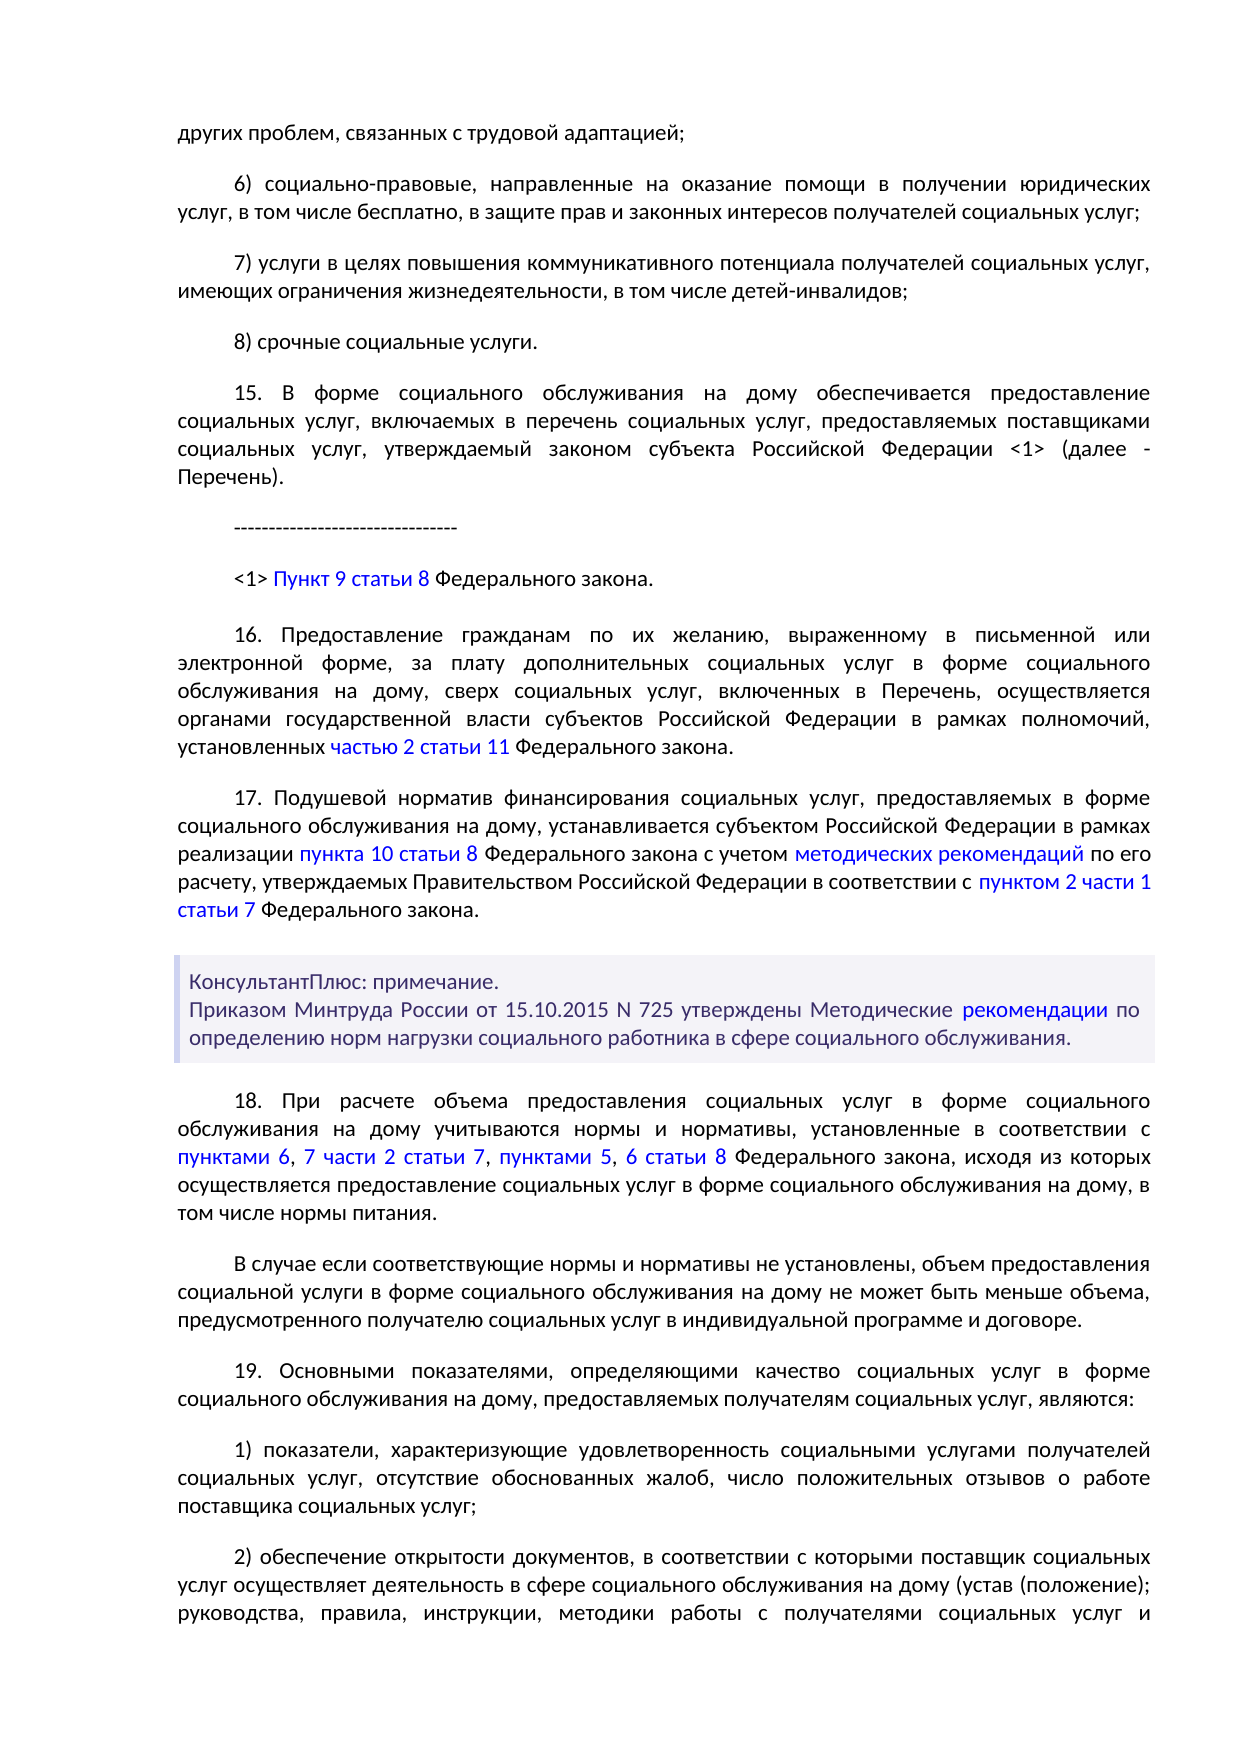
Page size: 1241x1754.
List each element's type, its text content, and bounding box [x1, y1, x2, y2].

text 15. В форме социального обслуживания на дому обеспечивается предоставление социальных услуг, включаемых в перечень социальных услуг, предоставляемых поставщиками социальных услуг, утверждаемый законом субъекта Российской Федерации <1> (далее - Перечень). [177, 378, 1152, 490]
table_header КонсультантПлюс: примечание. Приказом Минтруда России от 15.10.2015 N 725 утверждены Методические рекомендации по определению норм нагрузки социального работника в сфере социального обслуживания. [180, 955, 1149, 1063]
text -------------------------------- [177, 513, 1152, 541]
text 7) услуги в целях повышения коммуникативного потенциала получателей социальных услуг, имеющих ограничения жизнедеятельности, в том числе детей-инвалидов; [177, 248, 1152, 304]
text 6) социально-правовые, направленные на оказание помощи в получении юридических услуг, в том числе бесплатно, в защите прав и законных интересов получателей социальных услуг; [177, 169, 1152, 225]
text 1) показатели, характеризующие удовлетворенность социальными услугами получателей социальных услуг, отсутствие обоснованных жалоб, число положительных отзывов о работе поставщика социальных услуг; [177, 1435, 1152, 1519]
text 16. Предоставление гражданам по их желанию, выраженному в письменной или электронной форме, за плату дополнительных социальных услуг в форме социального обслуживания на дому, сверх социальных услуг, включенных в Перечень, осуществляется органами государственной власти субъектов Российской Федерации в рамках полномочий, установленных частью 2 статьи 11 Федерального закона. [177, 620, 1152, 760]
text 19. Основными показателями, определяющими качество социальных услуг в форме социального обслуживания на дому, предоставляемых получателям социальных услуг, являются: [177, 1356, 1152, 1412]
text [177, 1542, 1152, 1626]
text 18. При расчете объема предоставления социальных услуг в форме социального обслуживания на дому учитываются нормы и нормативы, установленные в соответствии с пунктами 6, 7 части 2 статьи 7, пунктами 5, 6 статьи 8 Федерального закона, исходя из которых осуществляется предоставление социальных услуг в форме социального обслуживания на дому, в том числе нормы питания. [177, 1086, 1152, 1226]
text 8) срочные социальные услуги. [177, 327, 1152, 355]
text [177, 118, 1152, 146]
text <1> Пункт 9 статьи 8 Федерального закона. [177, 564, 1152, 592]
text В случае если соответствующие нормы и нормативы не установлены, объем предоставления социальной услуги в форме социального обслуживания на дому не может быть меньше объема, предусмотренного получателю социальных услуг в индивидуальной программе и договоре. [177, 1249, 1152, 1333]
text 17. Подушевой норматив финансирования социальных услуг, предоставляемых в форме социального обслуживания на дому, устанавливается субъектом Российской Федерации в рамках реализации пункта 10 статьи 8 Федерального закона с учетом методических рекомендаций по его расчету, утверждаемых Правительством Российской Федерации в соответствии с пунктом 2 части 1 статьи 7 Федерального закона. [177, 783, 1152, 923]
